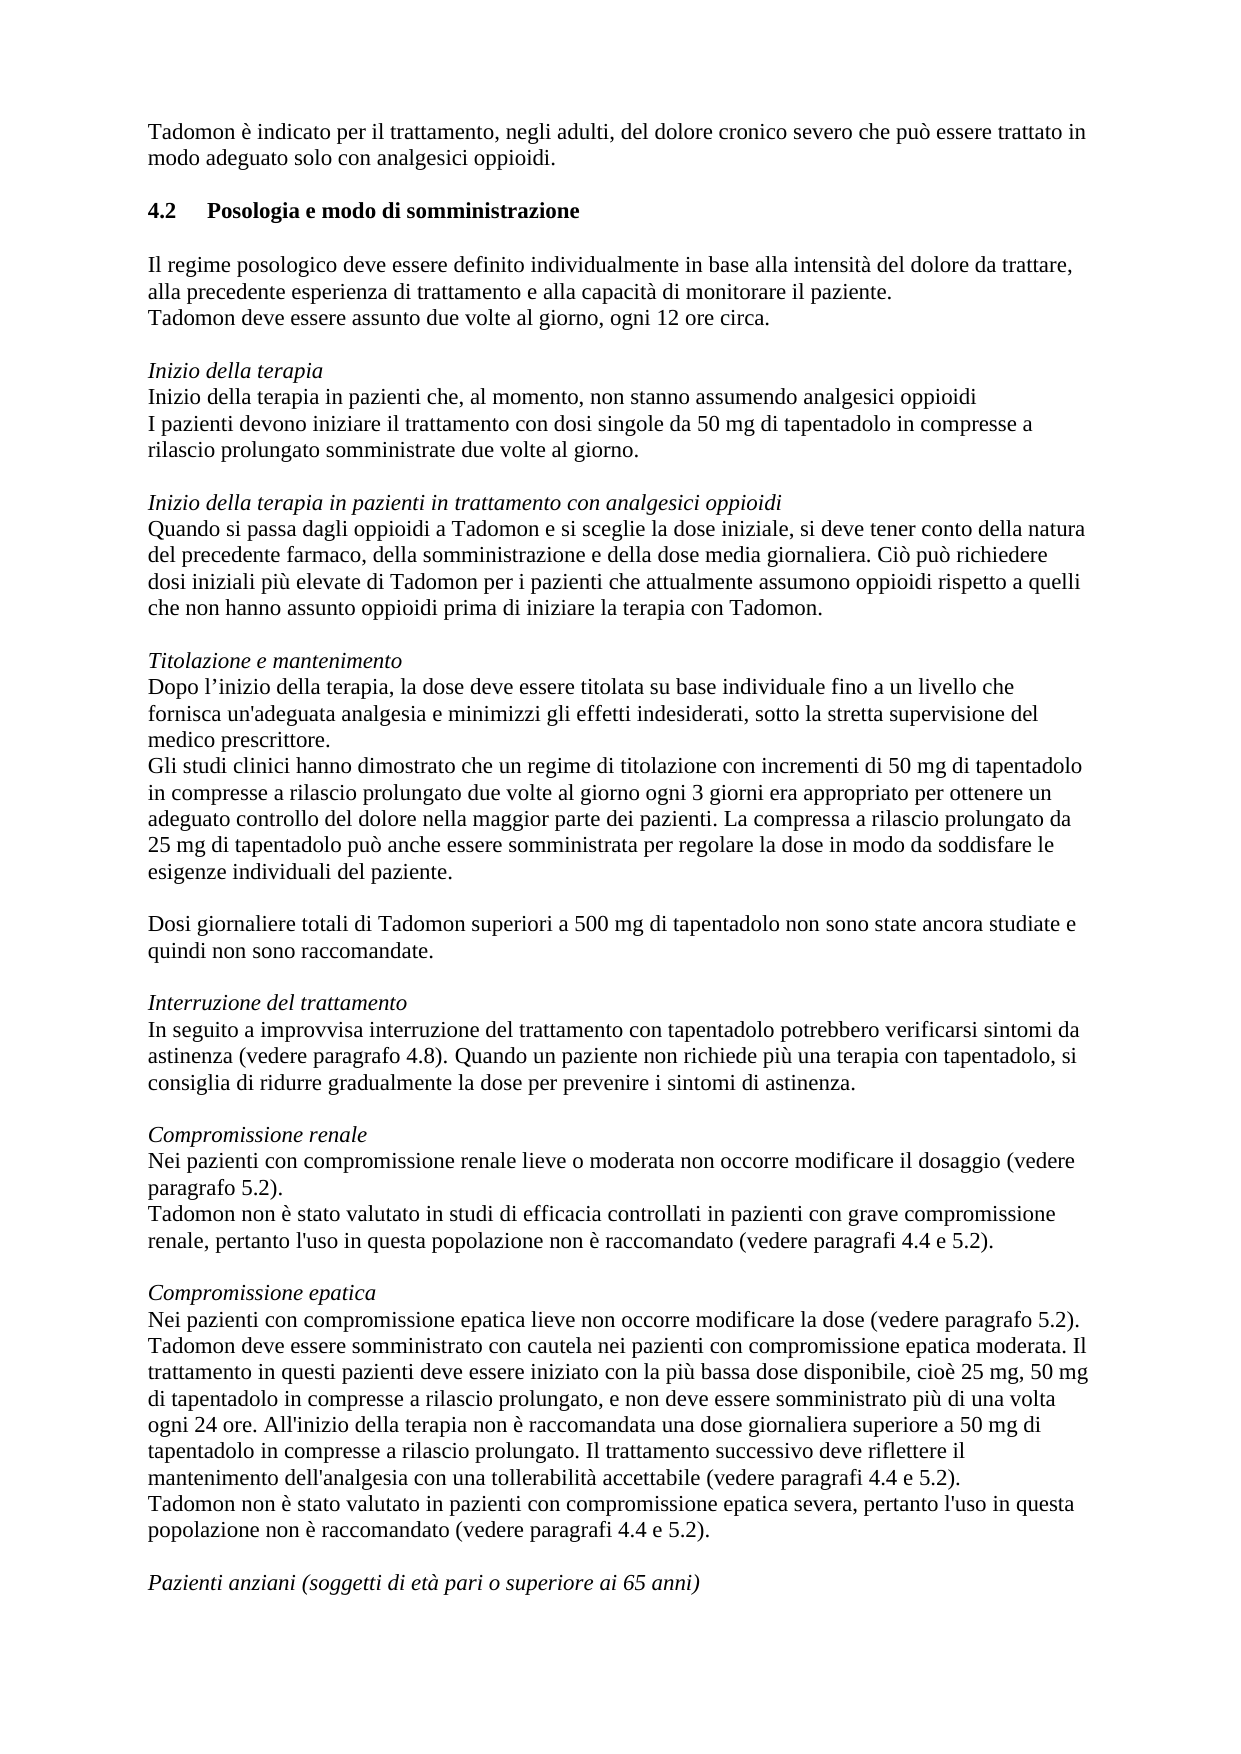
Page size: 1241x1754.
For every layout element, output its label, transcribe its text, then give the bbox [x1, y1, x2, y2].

text Dopo l’inizio della terapia, la dose deve essere titolata su base individuale fino a un livello che fornisca un'adeguata analgesia e minimizzi gli effetti indesiderati, sotto la stretta supervisione del medico prescrittore. [148, 673, 1092, 752]
text Compromissione epatica [148, 1279, 1092, 1306]
text Dosi giornaliere totali di Tadomon superiori a 500 mg di tapentadolo non sono state ancora studiate e quindi non sono raccomandate. [148, 910, 1092, 963]
text 4.2 Posologia e modo di somministrazione [148, 197, 1092, 223]
text Tadomon non è stato valutato in pazienti con compromissione epatica severa, pertanto l'uso in questa popolazione non è raccomandato (vedere paragrafi 4.4 e 5.2). [148, 1490, 1092, 1543]
text Pazienti anziani (soggetti di età pari o superiore ai 65 anni) [148, 1569, 1092, 1596]
text Titolazione e mantenimento [148, 647, 1092, 673]
text Gli studi clinici hanno dimostrato che un regime di titolazione con incrementi di 50 mg di tapentadolo in compresse a rilascio prolungato due volte al giorno ogni 3 giorni era appropriato per ottenere un adeguato controllo del dolore nella maggior parte dei pazienti. La compressa a rilascio prolungato da 25 mg di tapentadolo può anche essere somministrata per regolare la dose in modo da soddisfare le esigenze individuali del paziente. [148, 752, 1092, 884]
text Tadomon è indicato per il trattamento, negli adulti, del dolore cronico severo che può essere trattato in modo adeguato solo con analgesici oppioidi. [148, 118, 1092, 171]
text Il regime posologico deve essere definito individualmente in base alla intensità del dolore da trattare, alla precedente esperienza di trattamento e alla capacità di monitorare il paziente. [148, 252, 1092, 304]
text Tadomon deve essere somministrato con cautela nei pazienti con compromissione epatica moderata. Il trattamento in questi pazienti deve essere iniziato con la più bassa dose disponibile, cioè 25 mg, 50 mg di tapentadolo in compresse a rilascio prolungato, e non deve essere somministrato più di una volta ogni 24 ore. All'inizio della terapia non è raccomandata una dose giornaliera superiore a 50 mg di tapentadolo in compresse a rilascio prolungato. Il trattamento successivo deve riflettere il mantenimento dell'analgesia con una tollerabilità accettabile (vedere paragrafi 4.4 e 5.2). [148, 1332, 1092, 1490]
text Inizio della terapia in pazienti che, al momento, non stanno assumendo analgesici oppioidi [148, 383, 1092, 410]
text Quando si passa dagli oppioidi a Tadomon e si sceglie la dose iniziale, si deve tener conto della natura del precedente farmaco, della somministrazione e della dose media giornaliera. Ciò può richiedere dosi iniziali più elevate di Tadomon per i pazienti che attualmente assumono oppioidi rispetto a quelli che non hanno assunto oppioidi prima di iniziare la terapia con Tadomon. [148, 515, 1092, 621]
text Nei pazienti con compromissione epatica lieve non occorre modificare la dose (vedere paragrafo 5.2). [148, 1306, 1092, 1332]
text Interruzione del trattamento [148, 989, 1092, 1016]
text Tadomon deve essere assunto due volte al giorno, ogni 12 ore circa. [148, 304, 1092, 331]
text I pazienti devono iniziare il trattamento con dosi singole da 50 mg di tapentadolo in compresse a rilascio prolungato somministrate due volte al giorno. [148, 410, 1092, 462]
text Inizio della terapia [148, 357, 1092, 383]
text Nei pazienti con compromissione renale lieve o moderata non occorre modificare il dosaggio (vedere paragrafo 5.2). [148, 1148, 1092, 1200]
text Compromissione renale [148, 1121, 1092, 1148]
text Tadomon non è stato valutato in studi di efficacia controllati in pazienti con grave compromissione renale, pertanto l'uso in questa popolazione non è raccomandato (vedere paragrafi 4.4 e 5.2). [148, 1200, 1092, 1253]
text Inizio della terapia in pazienti in trattamento con analgesici oppioidi [148, 489, 1092, 515]
text In seguito a improvvisa interruzione del trattamento con tapentadolo potrebbero verificarsi sintomi da astinenza (vedere paragrafo 4.8). Quando un paziente non richiede più una terapia con tapentadolo, si consiglia di ridurre gradualmente la dose per prevenire i sintomi di astinenza. [148, 1016, 1092, 1095]
